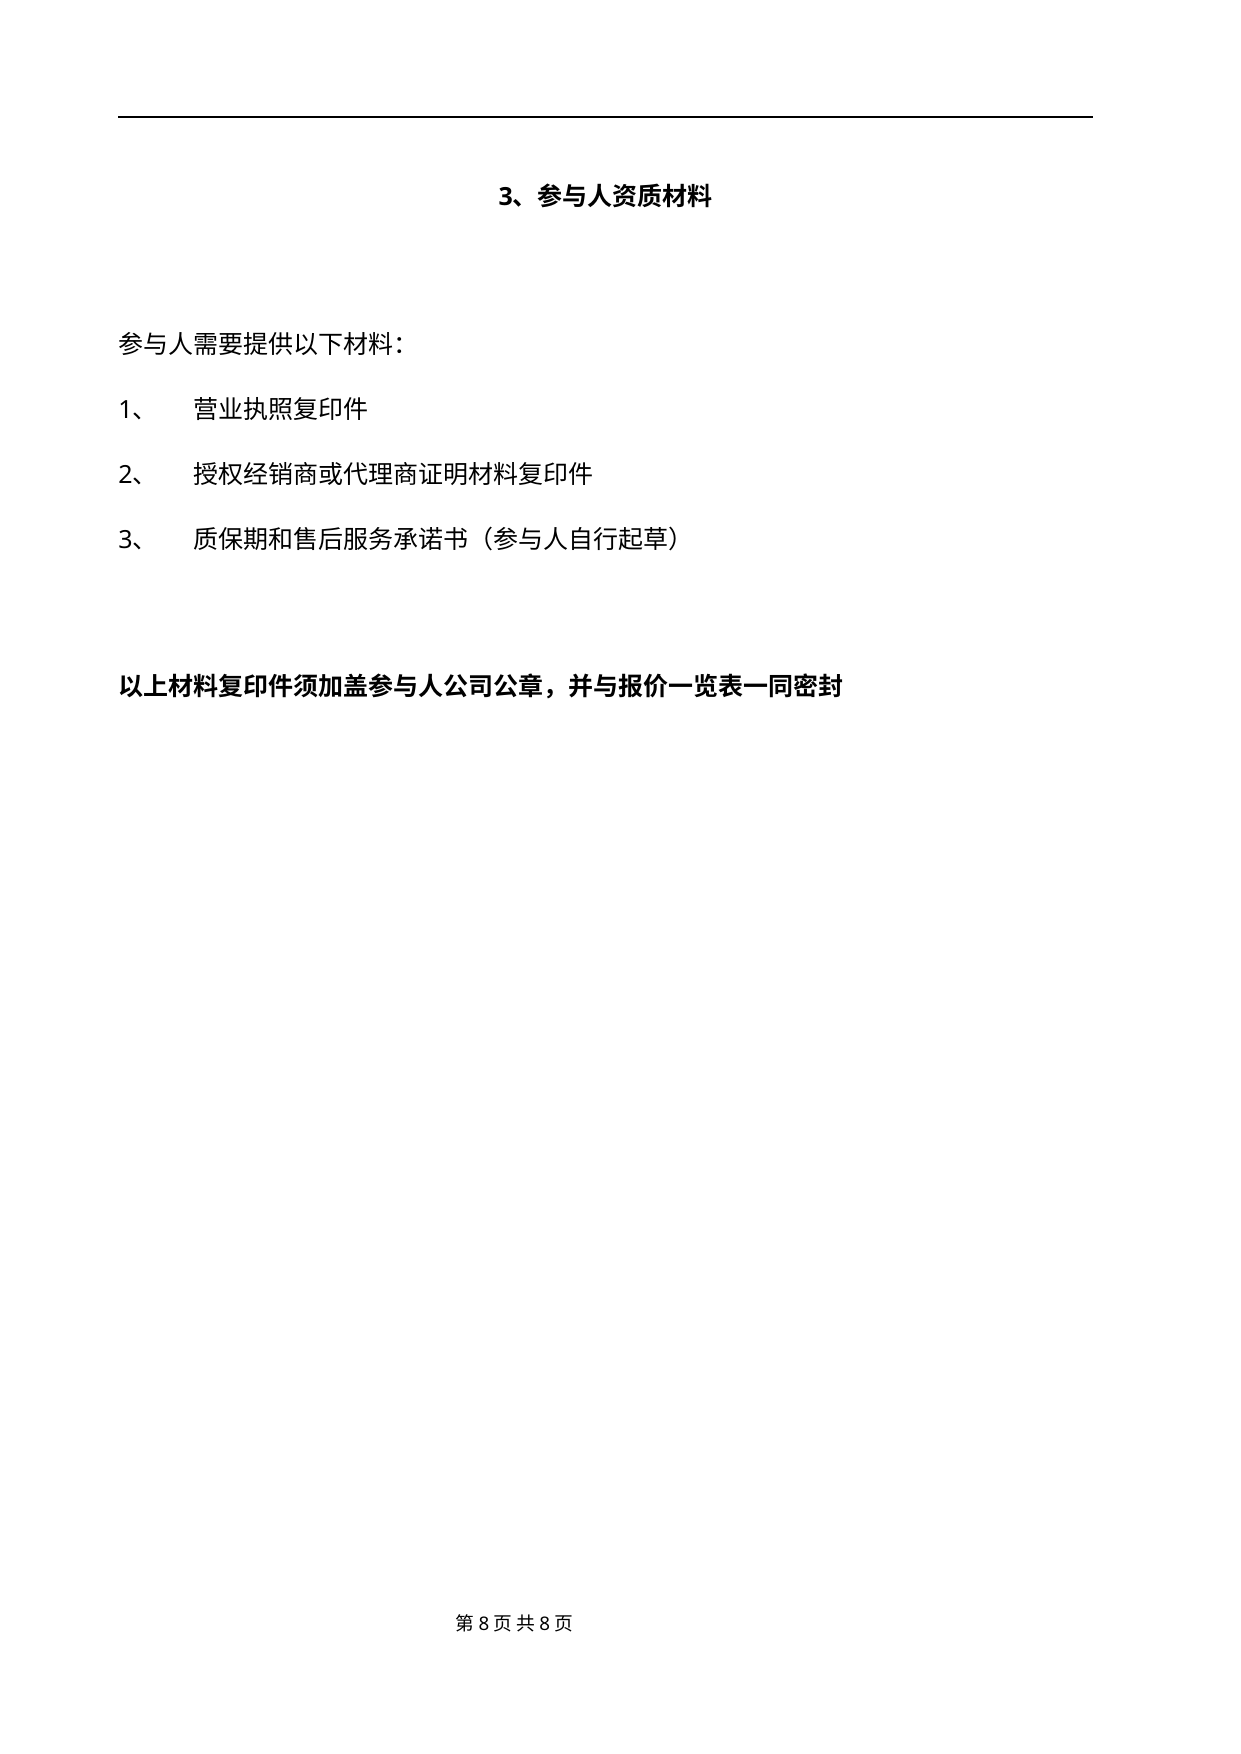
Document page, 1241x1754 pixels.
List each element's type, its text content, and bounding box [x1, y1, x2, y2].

list 质保期和售后服务承诺书（参与人自行起草） [118, 505, 1093, 570]
list 营业执照复印件 [118, 375, 1093, 440]
text 3、参与人资质材料 [118, 162, 1093, 227]
text 参与人需要提供以下材料： [118, 310, 1093, 375]
text 以上材料复印件须加盖参与人公司公章，并与报价一览表一同密封 [118, 652, 1093, 717]
list 授权经销商或代理商证明材料复印件 [118, 440, 1093, 505]
